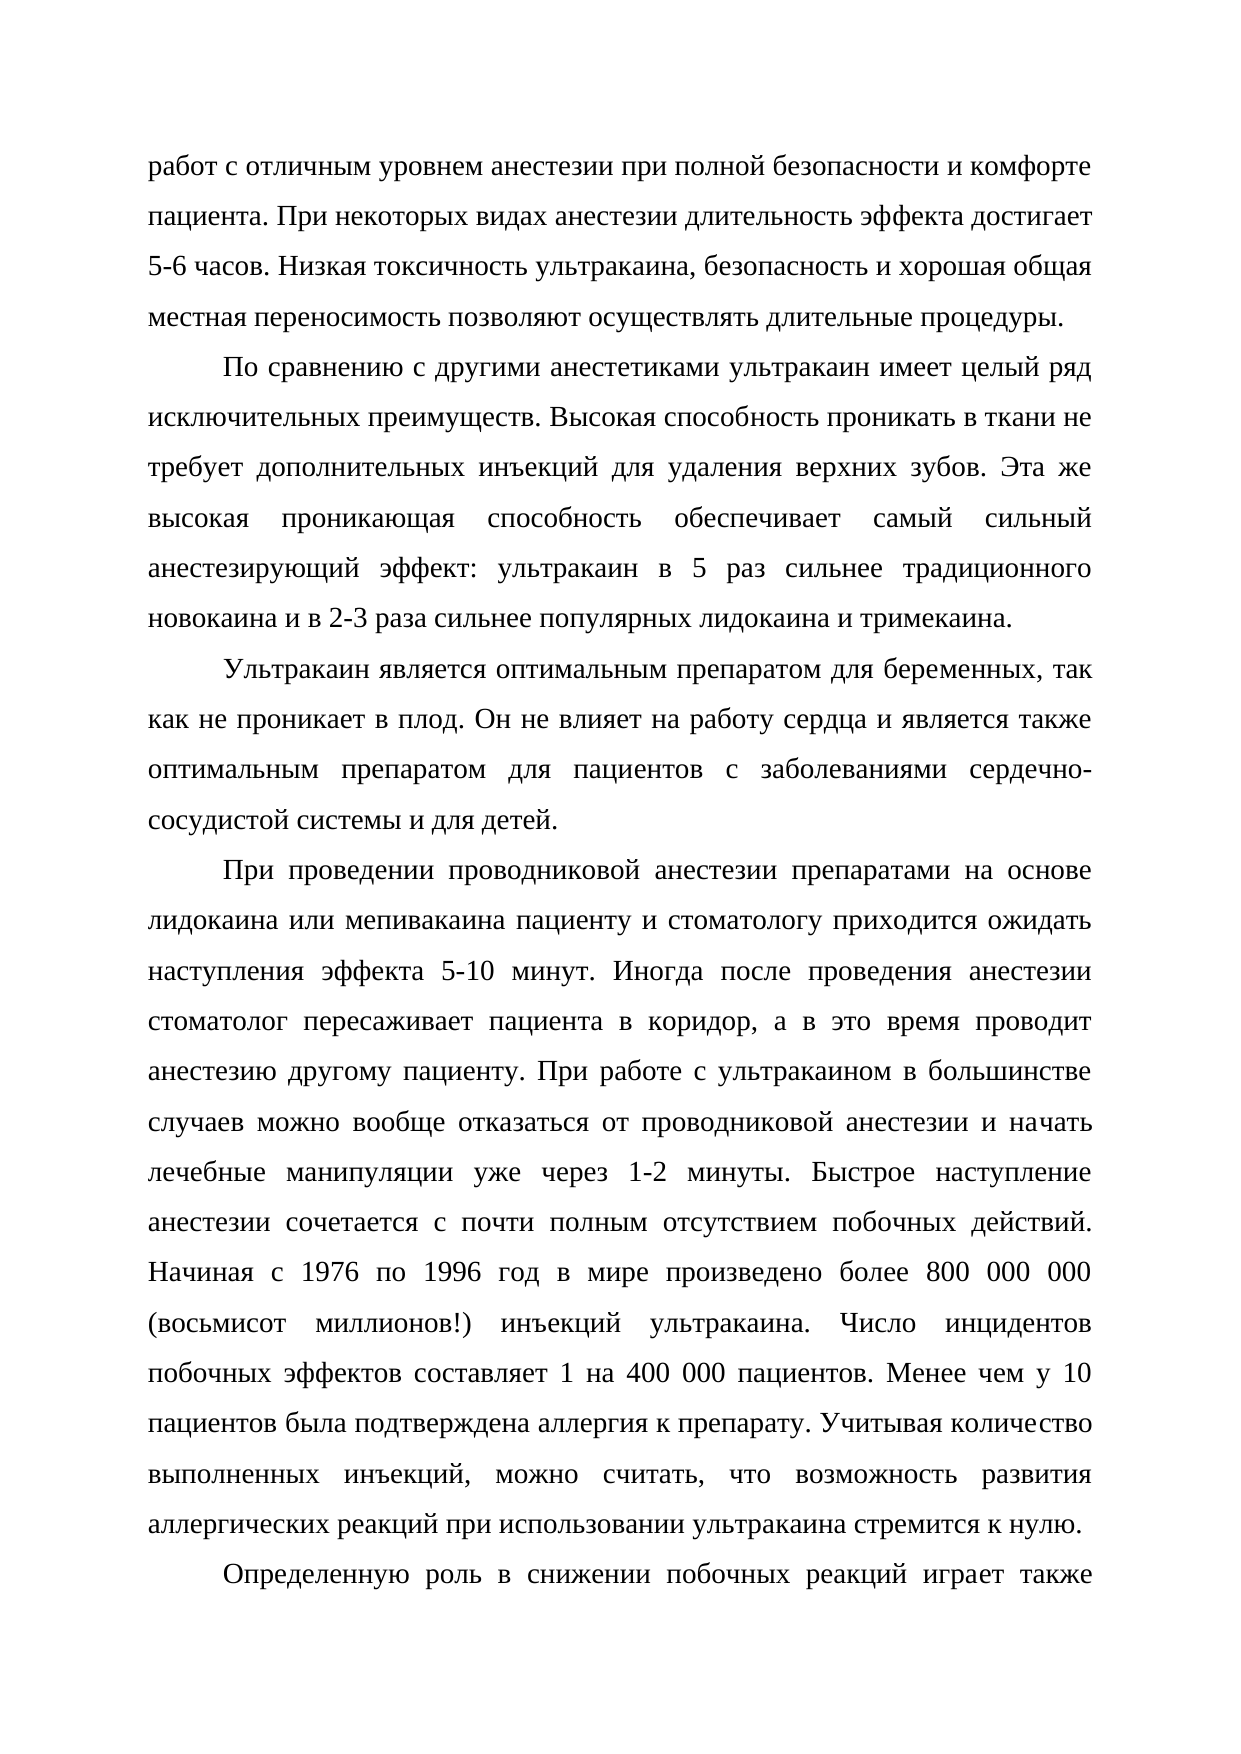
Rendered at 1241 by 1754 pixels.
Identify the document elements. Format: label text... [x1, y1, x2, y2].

text Ультракаин является оптимальным препаратом для беременных, так как не проникает в плод. Он не влияет на работу сердца и является также оптимальным препаратом для пациентов с заболеваниями сердечно-сосудистой системы и для детей. [148, 651, 1092, 835]
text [148, 148, 1092, 332]
text При проведении проводниковой анестезии препаратами на основе лидокаина или мепивакаина пациенту и стоматологу приходится ожидать наступления эффекта 5-10 минут. Иногда после проведения анестезии стоматолог пересаживает пациента в коридор, а в это время проводит анестезию другому пациенту. При работе с ультракаином в большинстве случаев можно вообще отказаться от проводниковой анестезии и начать лечебные манипуляции уже через 1-2 минуты. Быстрое наступление анестезии сочетается с почти полным отсутствием побочных действий. Начиная с 1976 по 1996 год в мире произведено более 800 000 000 (восьмисот миллионов!) инъекций ультракаина. Число инцидентов побочных эффектов составляет 1 на 400 000 пациентов. Менее чем у 10 пациентов была подтверждена аллергия к препарату. Учитывая количество выполненных инъекций, можно считать, что возможность развития аллергических реакций при использовании ультракаина стремится к нулю. [148, 852, 1092, 1540]
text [148, 1556, 1092, 1590]
text По сравнению с другими анестетиками ультракаин имеет целый ряд исключительных преимуществ. Высокая способность проникать в ткани не требует дополнительных инъекций для удаления верхних зубов. Эта же высокая проникающая способность обеспечивает самый сильный анестезирующий эффект: ультракаин в 5 раз сильнее традиционного новокаина и в 2-3 раза сильнее популярных лидокаина и тримекаина. [148, 349, 1092, 634]
